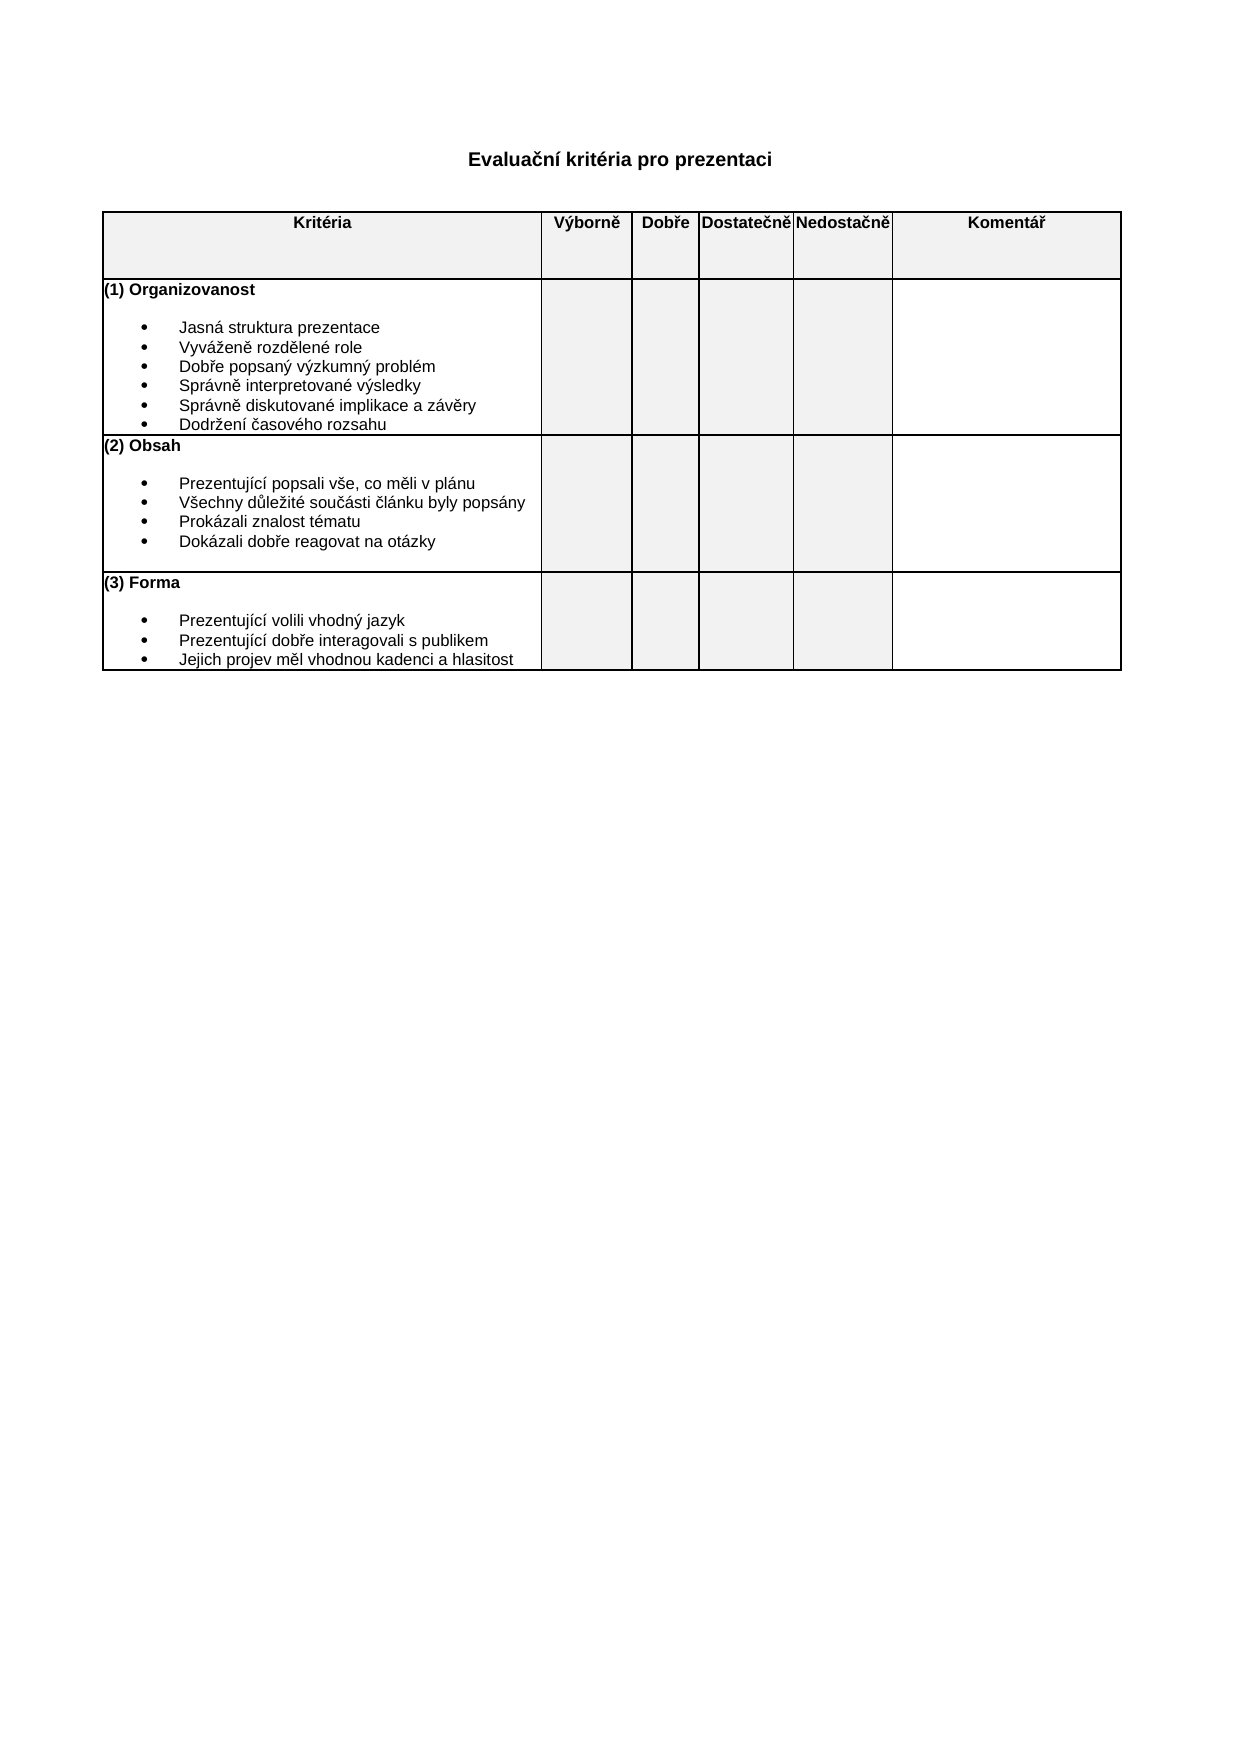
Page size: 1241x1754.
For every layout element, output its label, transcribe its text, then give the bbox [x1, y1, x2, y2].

table_cell [700, 280, 793, 434]
table_cell [542, 280, 631, 434]
table_cell [893, 573, 1120, 669]
table_header Kritéria [104, 213, 541, 278]
table_cell (3) Forma Prezentující volili vhodný jazyk Prezentující dobře interagovali s publikem Jejich projev měl vhodnou kadenci a hlasitost [104, 573, 541, 669]
table_cell [794, 280, 892, 434]
table_header Dostatečně [700, 213, 793, 278]
text Evaluační kritéria pro prezentaci [148, 148, 1093, 170]
table_cell [542, 573, 631, 669]
table_cell [794, 573, 892, 669]
table_cell [700, 573, 793, 669]
table_cell [633, 573, 698, 669]
table_header Komentář [893, 213, 1120, 278]
table_cell [893, 436, 1120, 571]
table_header Dobře [633, 213, 698, 278]
table_cell (2) Obsah Prezentující popsali vše, co měli v plánu Všechny důležité součásti článku byly popsány Prokázali znalost tématu Dokázali dobře reagovat na otázky [104, 436, 541, 571]
table_header Nedostačně [794, 213, 892, 278]
table_cell [542, 436, 631, 571]
table_cell [633, 280, 698, 434]
table_header Výborně [542, 213, 631, 278]
table_cell [794, 436, 892, 571]
table_cell (1) Organizovanost Jasná struktura prezentace Vyváženě rozdělené role Dobře popsaný výzkumný problém Správně interpretované výsledky Správně diskutované implikace a závěry Dodržení časového rozsahu [104, 280, 541, 434]
table_cell [633, 436, 698, 571]
table_cell [893, 280, 1120, 434]
table_cell [700, 436, 793, 571]
